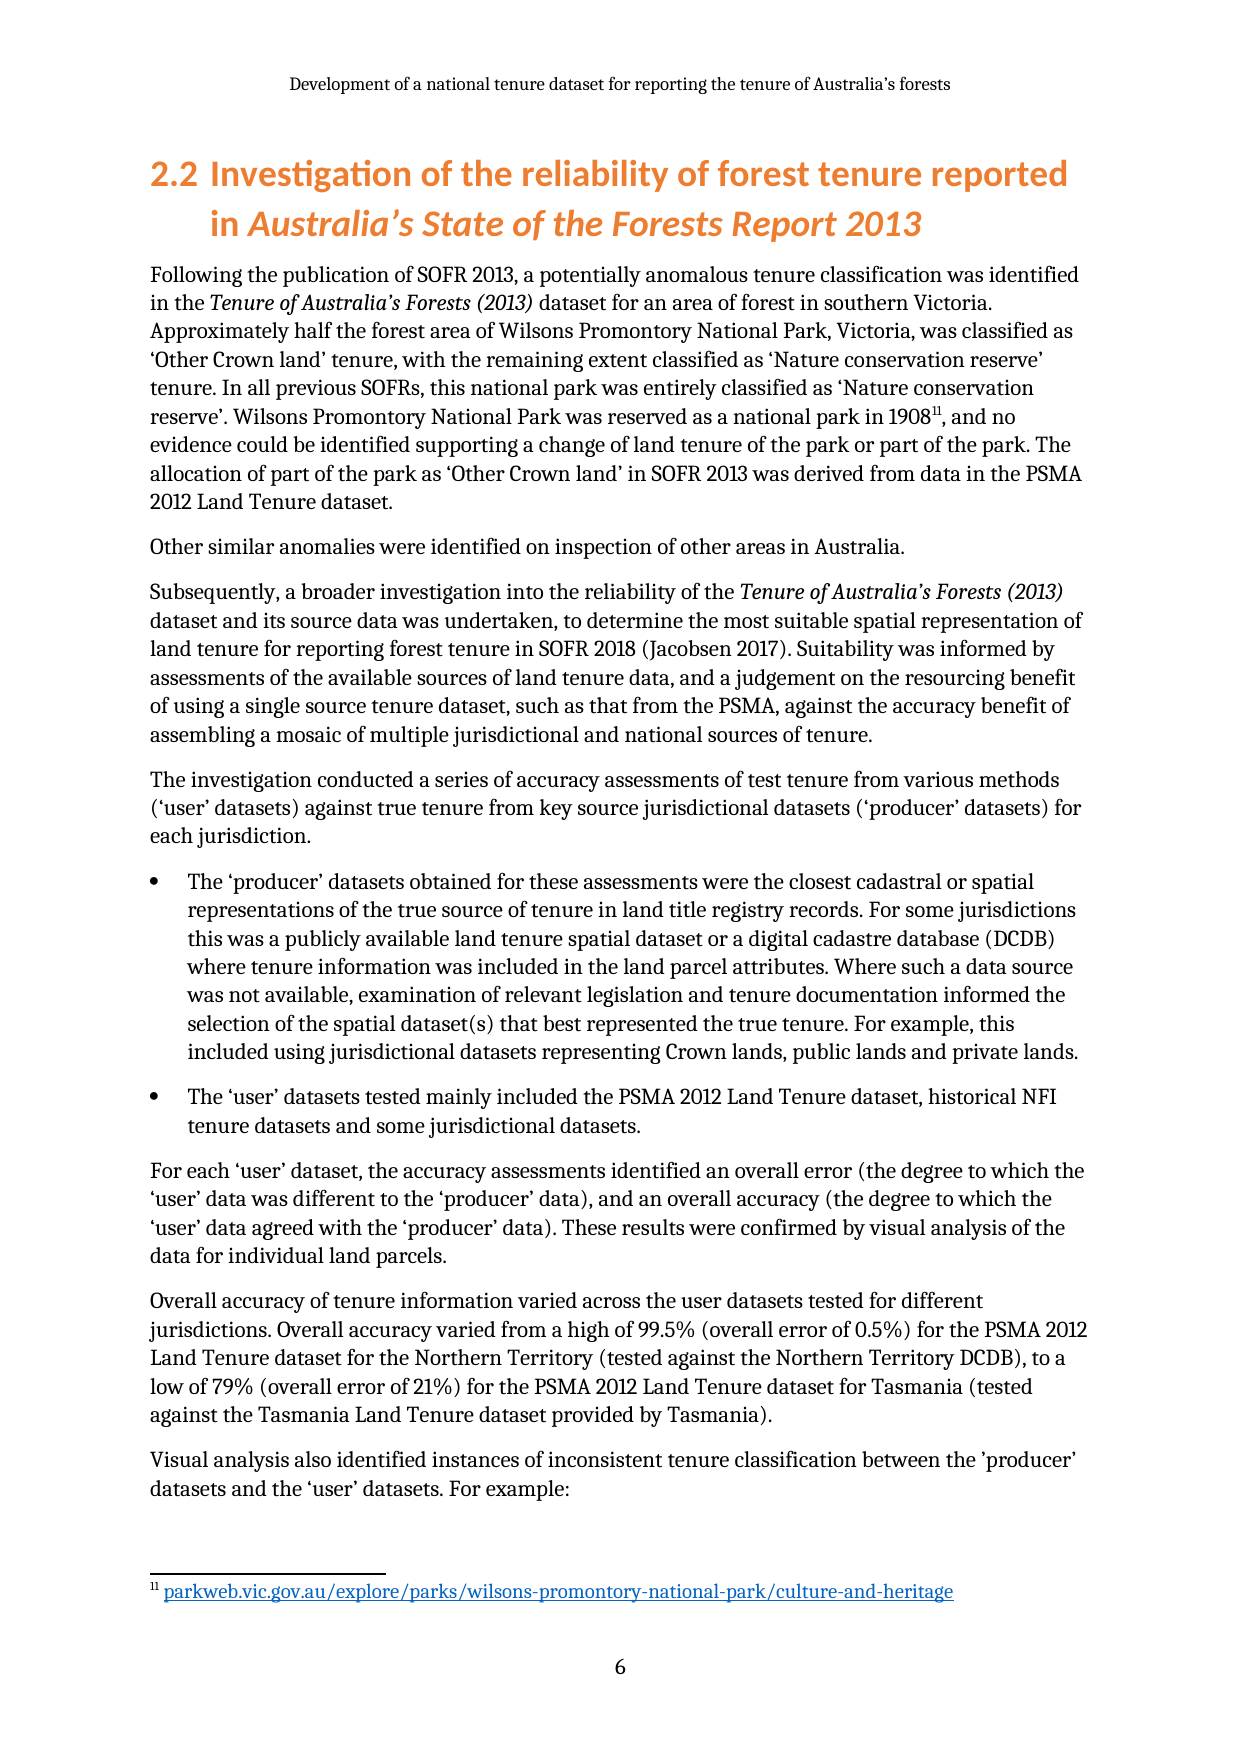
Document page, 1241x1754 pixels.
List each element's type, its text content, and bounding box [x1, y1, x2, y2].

text Overall accuracy of tenure information varied across the user datasets tested for different jurisdictions. Overall accuracy varied from a high of 99.5% (overall error of 0.5%) for the PSMA 2012 Land Tenure dataset for the Northern Territory (tested against the Northern Territory DCDB), to a low of 79% (overall error of 21%) for the PSMA 2012 Land Tenure dataset for Tasmania (tested against the Tasmania Land Tenure dataset provided by Tasmania). [150, 1288, 1090, 1428]
text The investigation conducted a series of accuracy assessments of test tenure from various methods (‘user’ datasets) against true tenure from key source jurisdictional datasets (‘producer’ datasets) for each jurisdiction. [150, 766, 1090, 850]
list The ‘user’ datasets tested mainly included the PSMA 2012 Land Tenure dataset, historical NFI tenure datasets and some jurisdictional datasets. [150, 1084, 1090, 1139]
text Following the publication of SOFR 2013, a potentially anomalous tenure classification was identified in the Tenure of Australia’s Forests (2013) dataset for an area of forest in southern Victoria. Approximately half the forest area of Wilsons Promontory National Park, Victoria, was classified as ‘Other Crown land’ tenure, with the remaining extent classified as ‘Nature conservation reserve’ tenure. In all previous SOFRs, this national park was entirely classified as ‘Nature conservation reserve’. Wilsons Promontory National Park was reserved as a national park in 1908, and no evidence could be identified supporting a change of land tenure of the park or part of the park. The allocation of part of the park as ‘Other Crown land’ in SOFR 2013 was derived from data in the PSMA 2012 Land Tenure dataset. [150, 261, 1090, 515]
text For each ‘user’ dataset, the accuracy assessments identified an overall error (the degree to which the ‘user’ data was different to the ‘producer’ data), and an overall accuracy (the degree to which the ‘user’ data agreed with the ‘producer’ data). These results were confirmed by visual analysis of the data for individual land parcels. [150, 1158, 1090, 1269]
text Subsequently, a broader investigation into the reliability of the Tenure of Australia’s Forests (2013) dataset and its source data was undertaken, to determine the most suitable spatial representation of land tenure for reporting forest tenure in SOFR 2018 (Jacobsen 2017). Suitability was informed by assessments of the available sources of land tenure data, and a judgement on the resourcing benefit of using a single source tenure dataset, such as that from the PSMA, against the accuracy benefit of assembling a mosaic of multiple jurisdictional and national sources of tenure. [150, 579, 1090, 748]
subtitle Investigation of the reliability of forest tenure reported in Australia’s State of the Forests Report 2013 [150, 150, 1090, 245]
text Other similar anomalies were identified on inspection of other areas in Australia. [150, 534, 1090, 560]
text Visual analysis also identified instances of inconsistent tenure classification between the ’producer’ datasets and the ‘user’ datasets. For example: [150, 1447, 1090, 1502]
list The ‘producer’ datasets obtained for these assessments were the closest cadastral or spatial representations of the true source of tenure in land title registry records. For some jurisdictions this was a publicly available land tenure spatial dataset or a digital cadastre database (DCDB) where tenure information was included in the land parcel attributes. Where such a data source was not available, examination of relevant legislation and tenure documentation informed the selection of the spatial dataset(s) that best represented the true tenure. For example, this included using jurisdictional datasets representing Crown lands, public lands and private lands. [150, 868, 1090, 1065]
